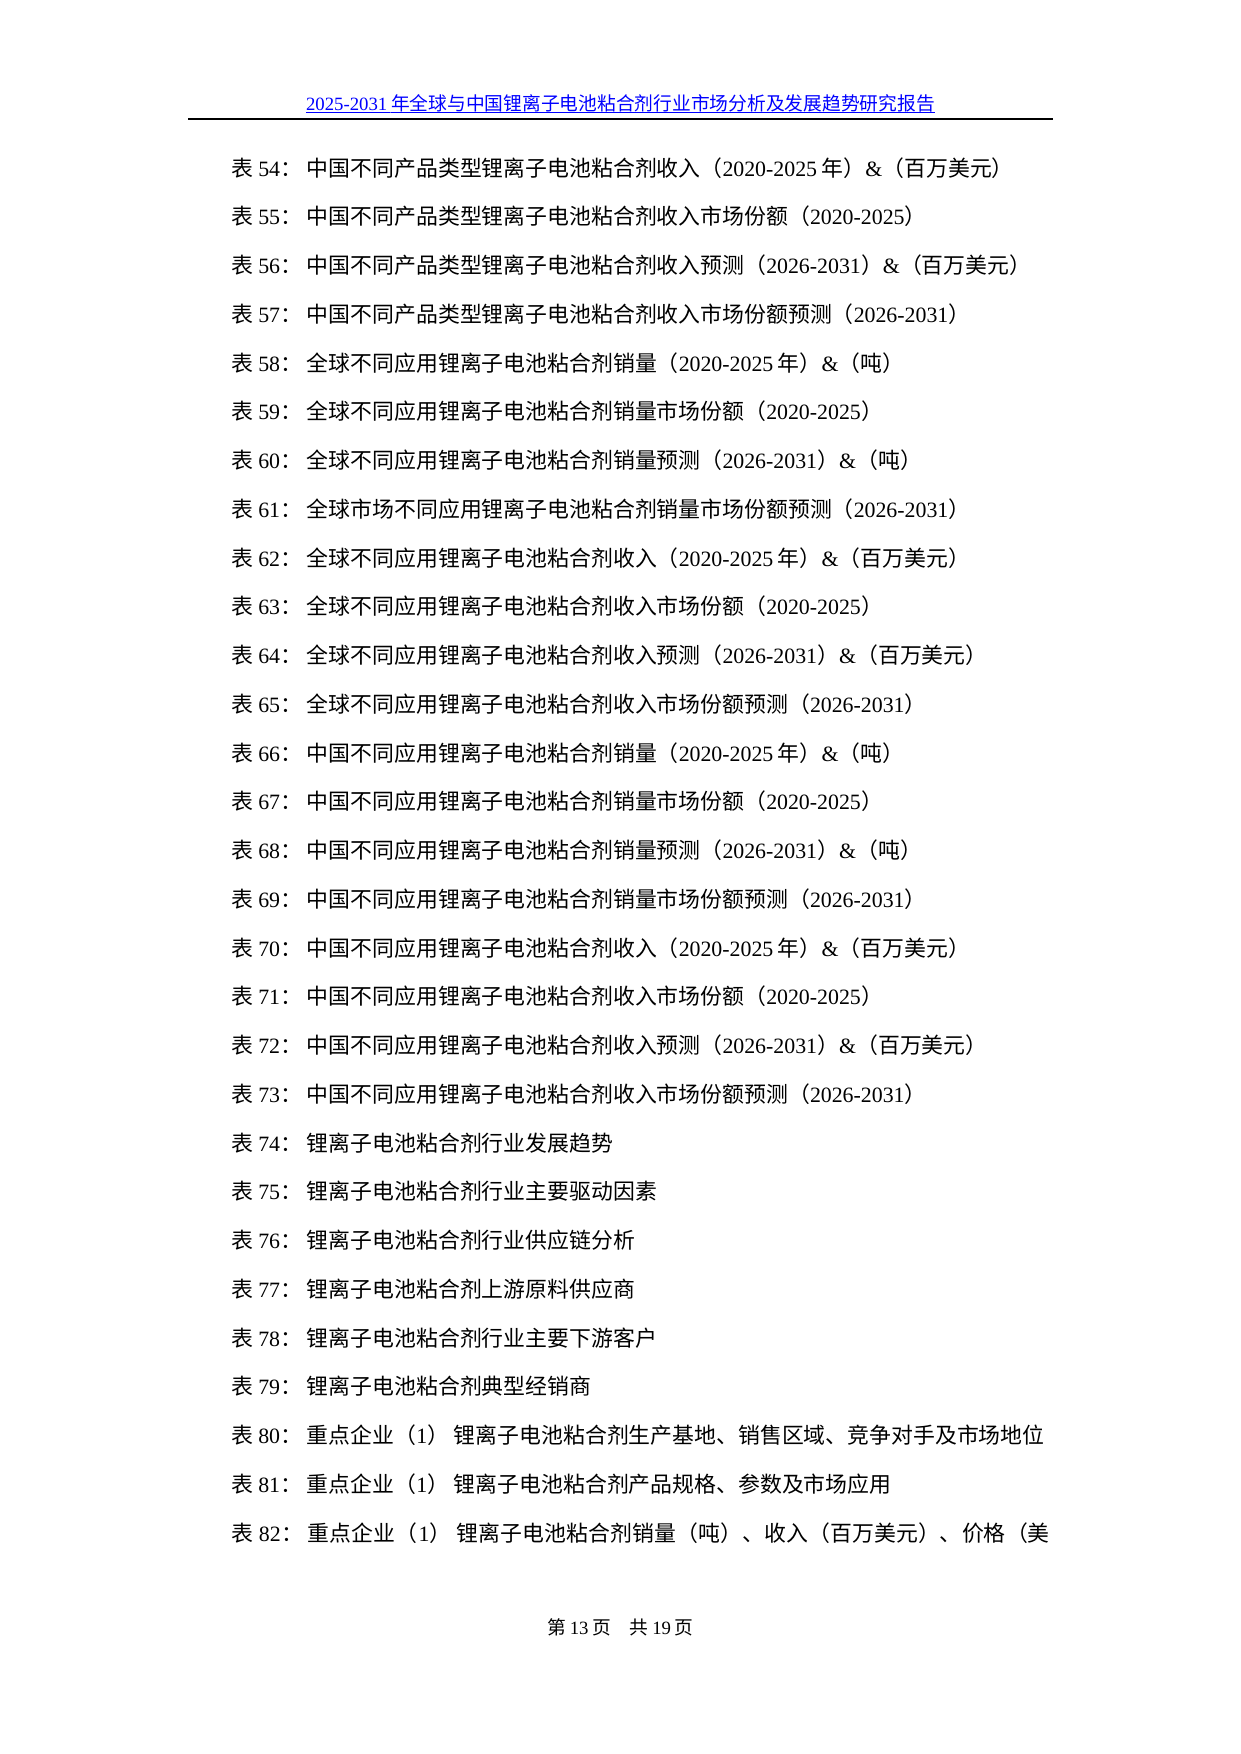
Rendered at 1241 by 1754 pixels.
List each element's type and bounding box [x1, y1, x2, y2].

text [187, 150, 1053, 1548]
